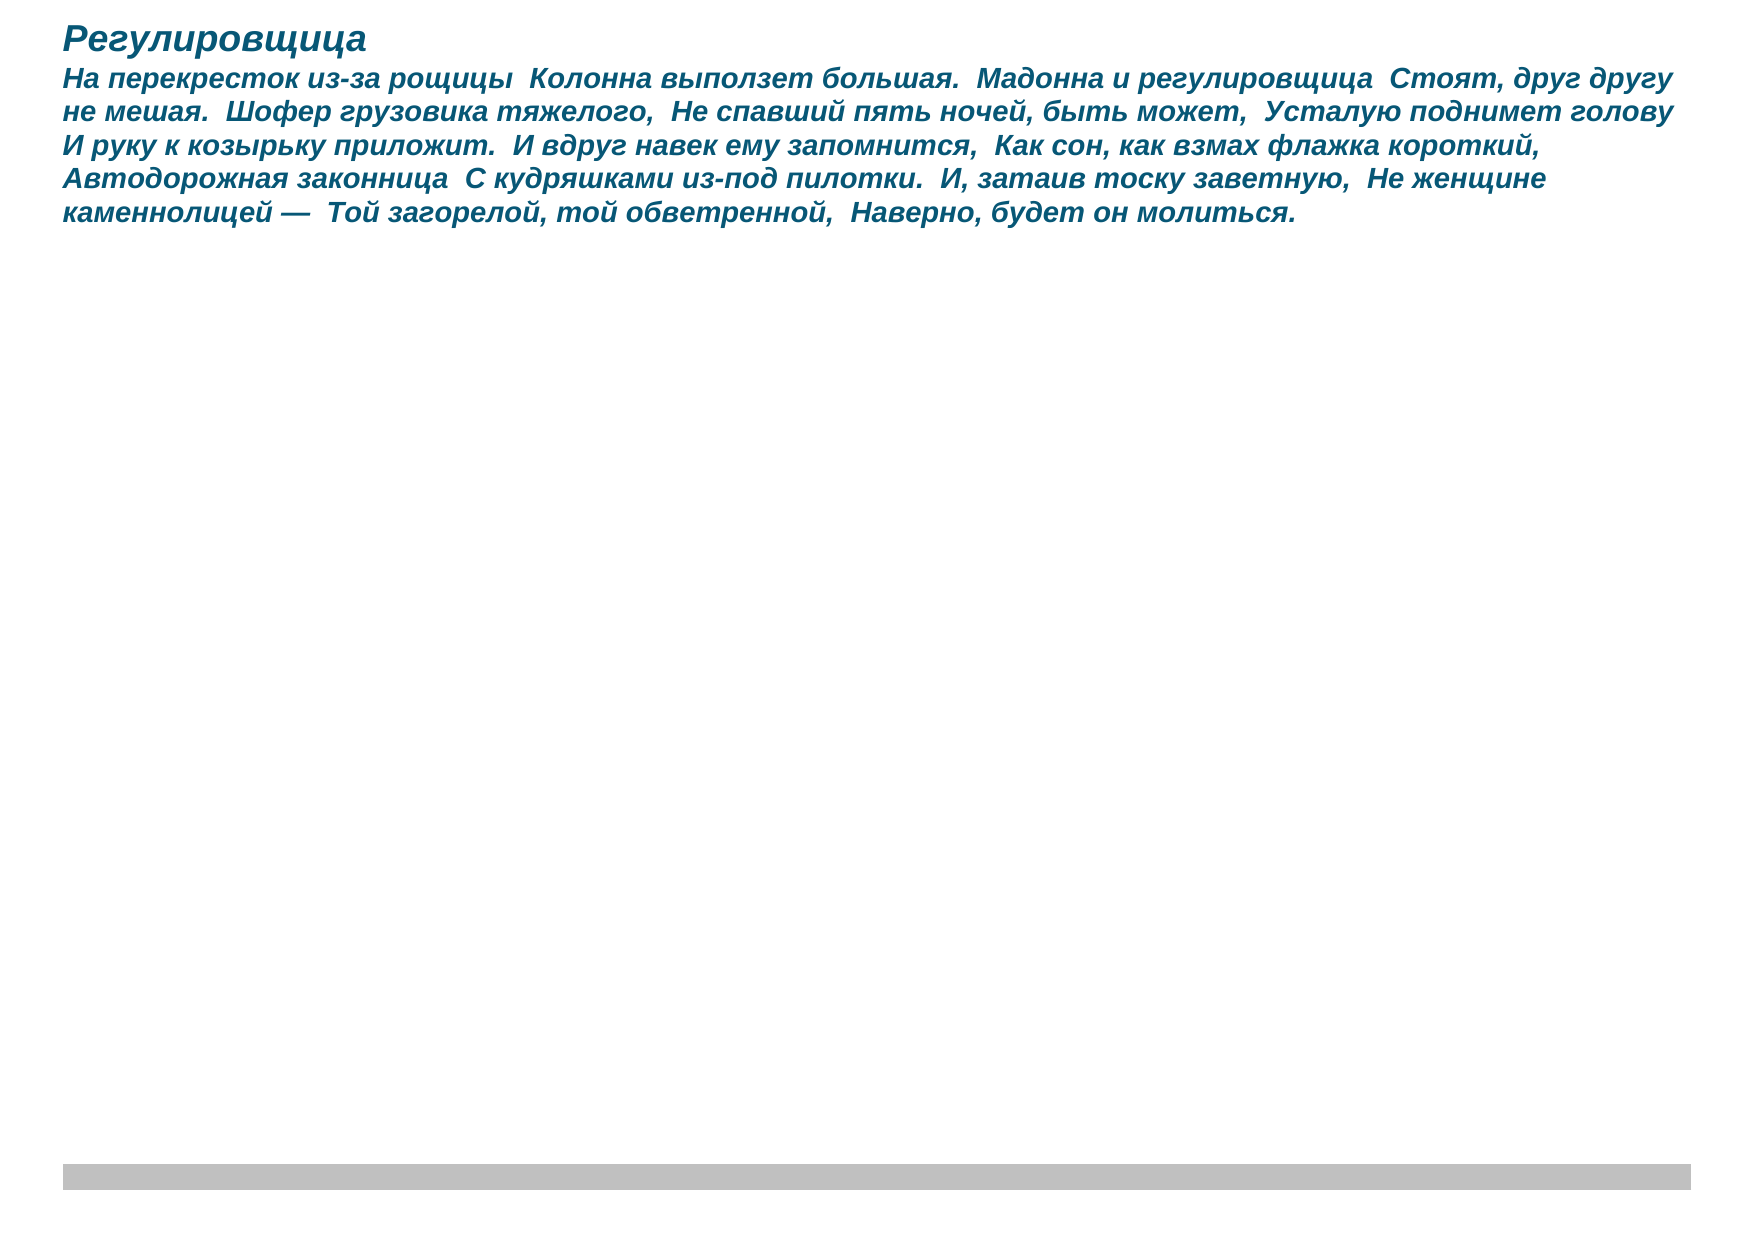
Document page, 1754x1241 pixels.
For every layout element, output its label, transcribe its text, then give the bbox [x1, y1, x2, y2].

text На перекресток из-за рощицы [62, 61, 1691, 228]
subtitle Регулировщица [62, 17, 1691, 60]
